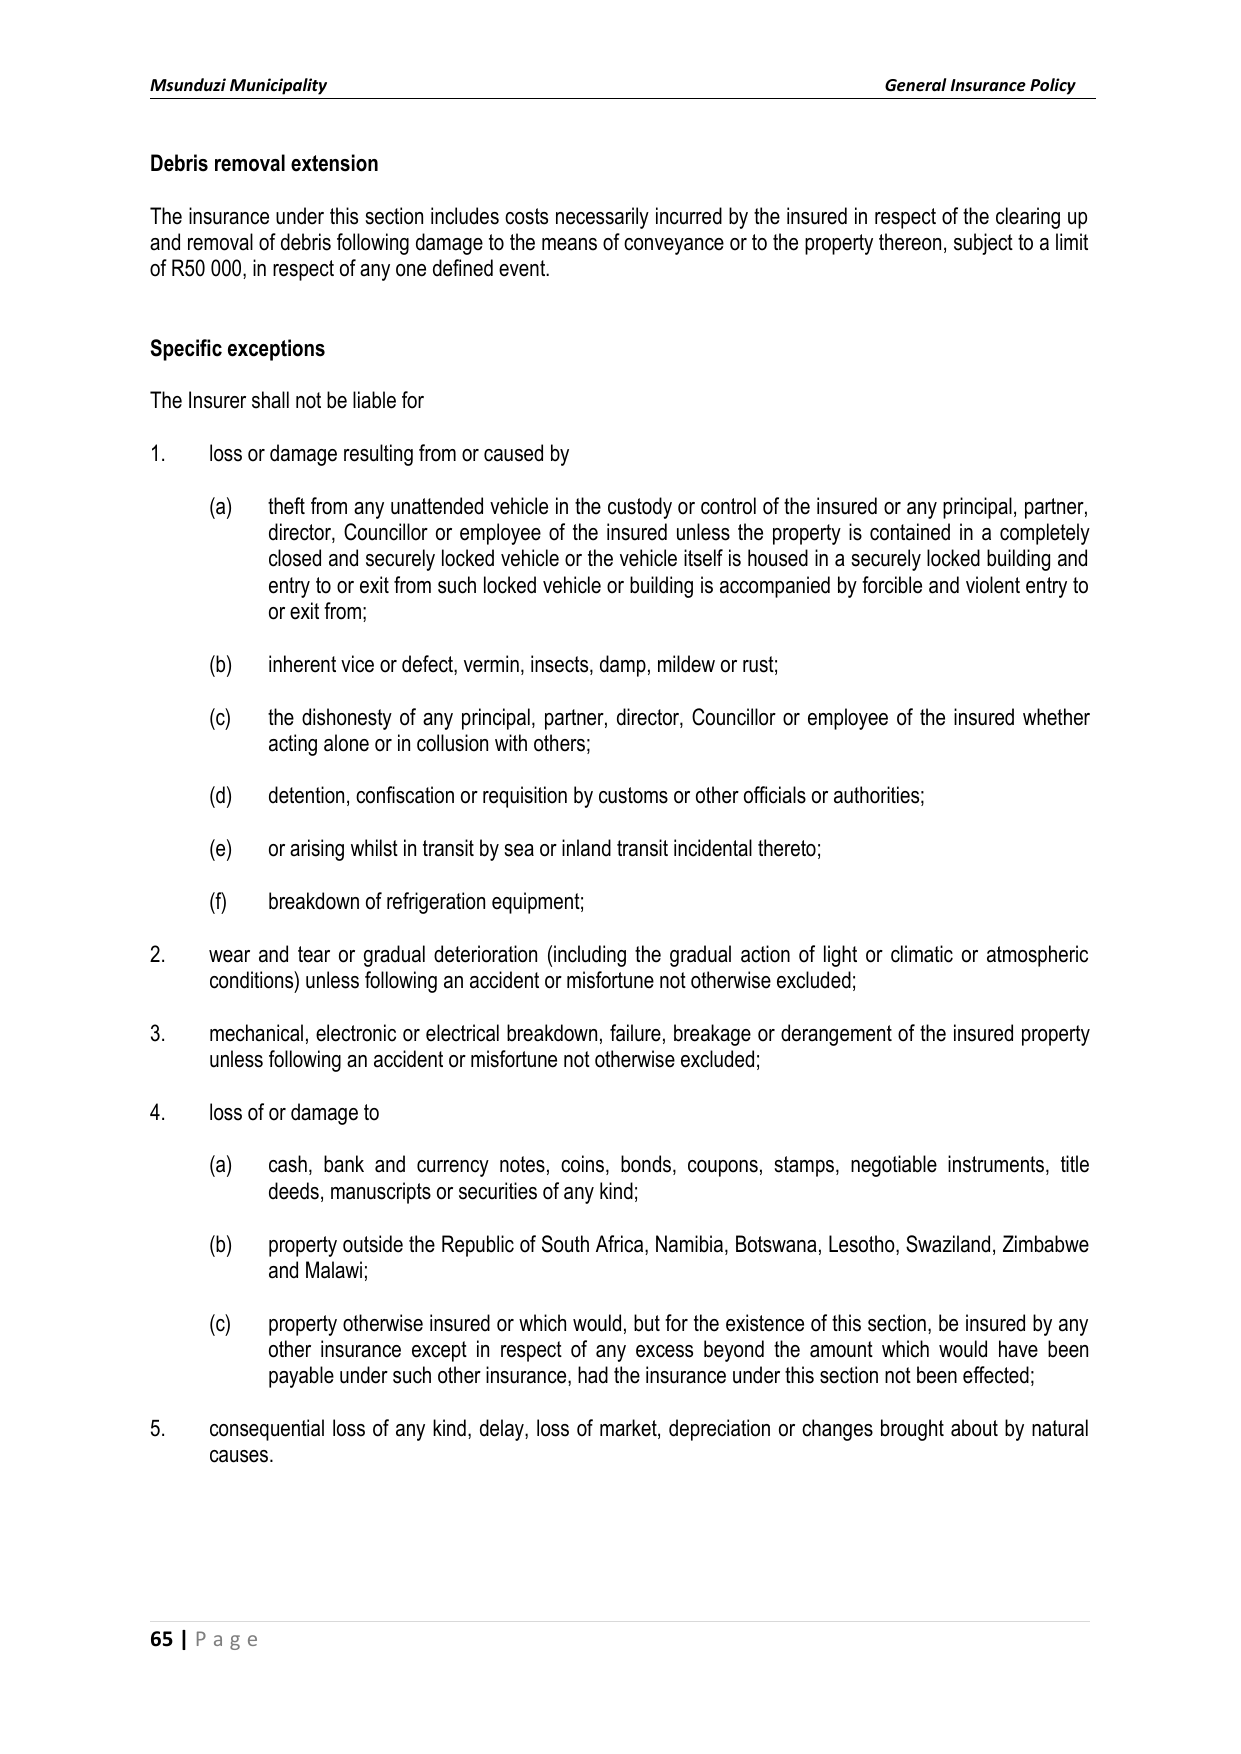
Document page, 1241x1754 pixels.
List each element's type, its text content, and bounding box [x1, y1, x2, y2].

text 3. mechanical, electronic or electrical breakdown, failure, breakage or derangement of the insured property unless following an accident or misfortune not otherwise excluded; [150, 1020, 1090, 1072]
text (e) or arising whilst in transit by sea or inland transit incidental thereto; [150, 835, 1090, 862]
text (a) theft from any unattended vehicle in the custody or control of the insured or any principal, partner, director, Councillor or employee of the insured unless the property is contained in a completely closed and securely locked vehicle or the vehicle itself is housed in a securely locked building and entry to or exit from such locked vehicle or building is accompanied by forcible and violent entry to or exit from; [150, 493, 1090, 624]
text The insurance under this section includes costs necessarily incurred by the insured in respect of the clearing up and removal of debris following damage to the means of conveyance or to the property thereon, subject to a limit of R50 000, in respect of any one defined event. [150, 203, 1090, 282]
text 2. wear and tear or gradual deterioration (including the gradual action of light or climatic or atmospheric conditions) unless following an accident or misfortune not otherwise excluded; [150, 941, 1090, 993]
text (b) inherent vice or defect, vermin, insects, damp, mildew or rust; [150, 651, 1090, 677]
text Specific exceptions [150, 334, 1090, 361]
text (d) detention, confiscation or requisition by customs or other officials or authorities; [150, 782, 1090, 809]
text (b) property outside the Republic of South Africa, Namibia, Botswana, Lesotho, Swaziland, Zimbabwe and Malawi; [150, 1231, 1090, 1283]
text 4. loss of or damage to [150, 1099, 1090, 1125]
text Debris removal extension [150, 150, 1090, 176]
text (c) the dishonesty of any principal, partner, director, Councillor or employee of the insured whether acting alone or in collusion with others; [150, 703, 1090, 756]
text The Insurer shall not be liable for [150, 387, 1090, 413]
text (a) cash, bank and currency notes, coins, bonds, coupons, stamps, negotiable instruments, title deeds, manuscripts or securities of any kind; [150, 1151, 1090, 1204]
text 5. consequential loss of any kind, delay, loss of market, depreciation or changes brought about by natural causes. [150, 1415, 1090, 1468]
text 1. loss or damage resulting from or caused by [150, 440, 1090, 466]
text (c) property otherwise insured or which would, but for the existence of this section, be insured by any other insurance except in respect of any excess beyond the amount which would have been payable under such other insurance, had the insurance under this section not been effected; [150, 1309, 1090, 1389]
text (f) breakdown of refrigeration equipment; [150, 888, 1090, 914]
